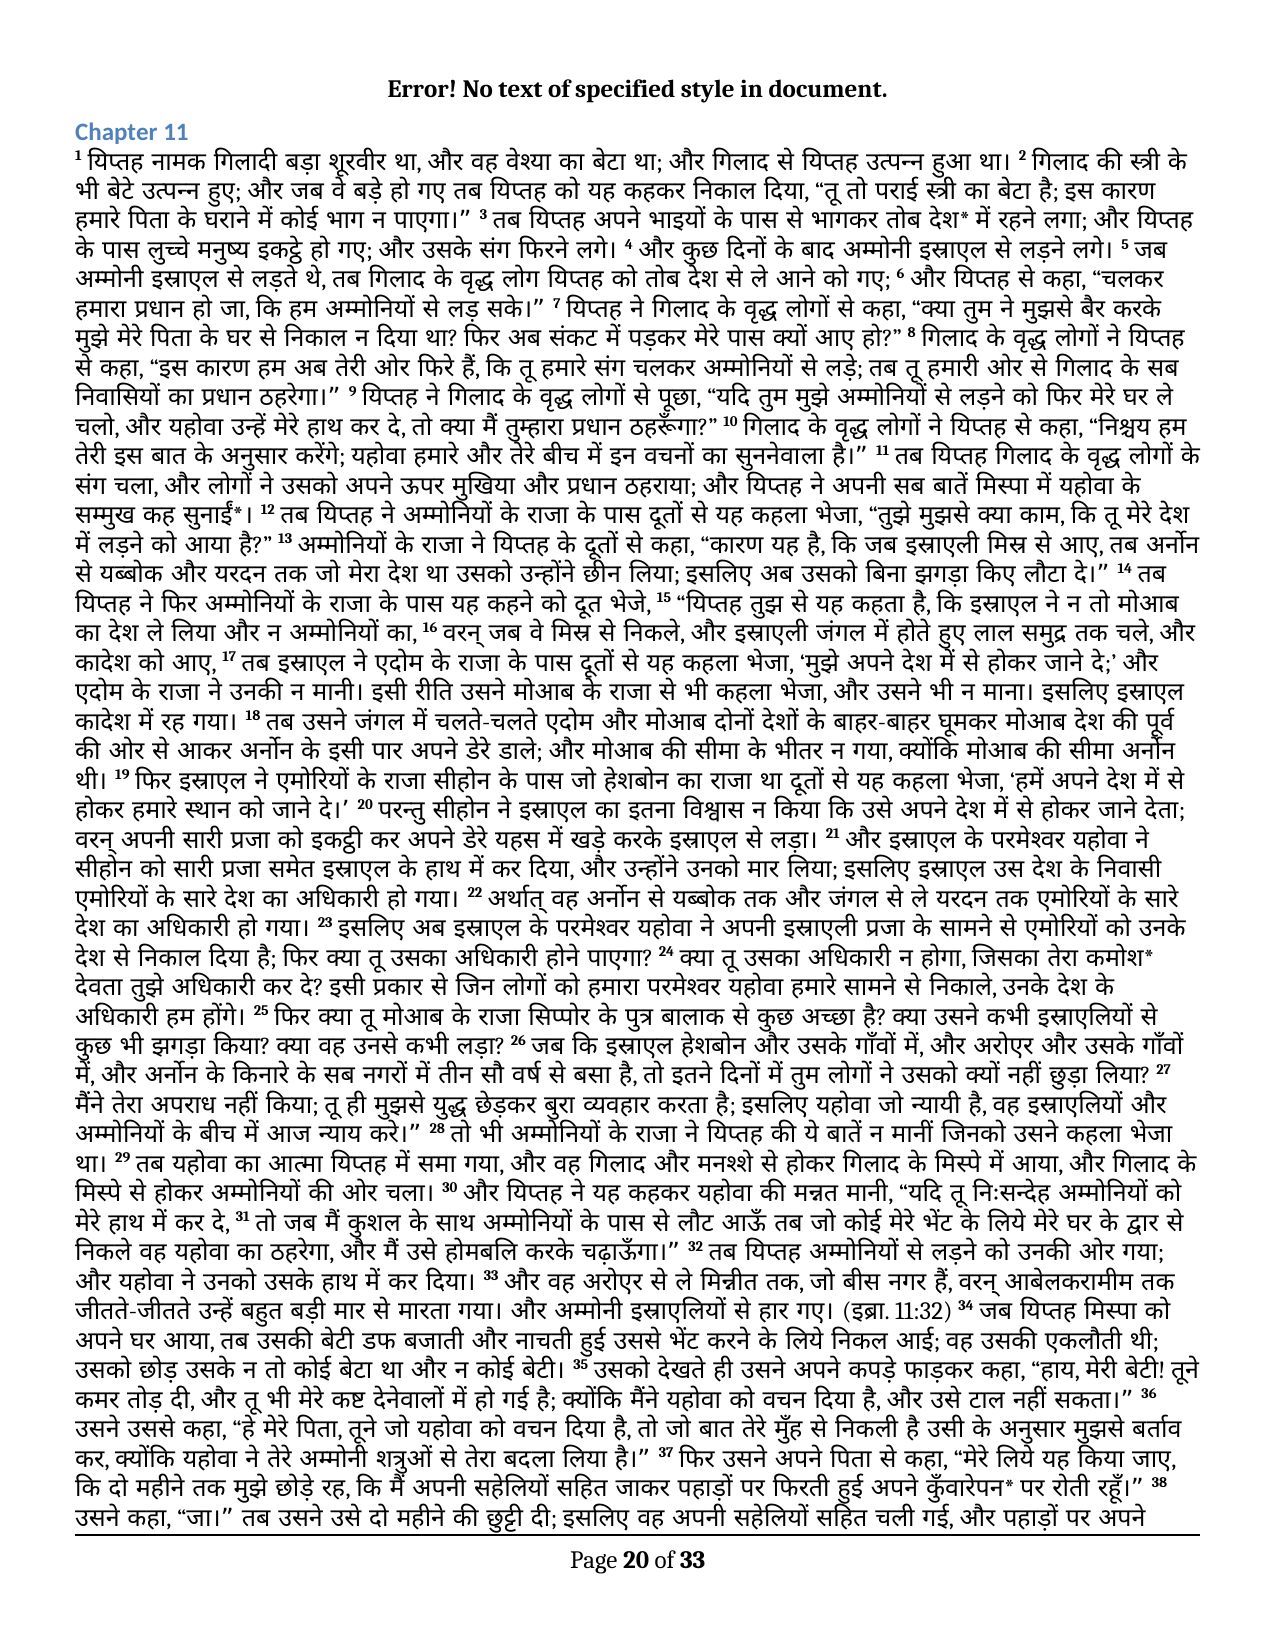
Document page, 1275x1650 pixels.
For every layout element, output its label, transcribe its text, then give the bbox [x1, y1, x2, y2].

subtitle Chapter 11 [75, 116, 1200, 147]
